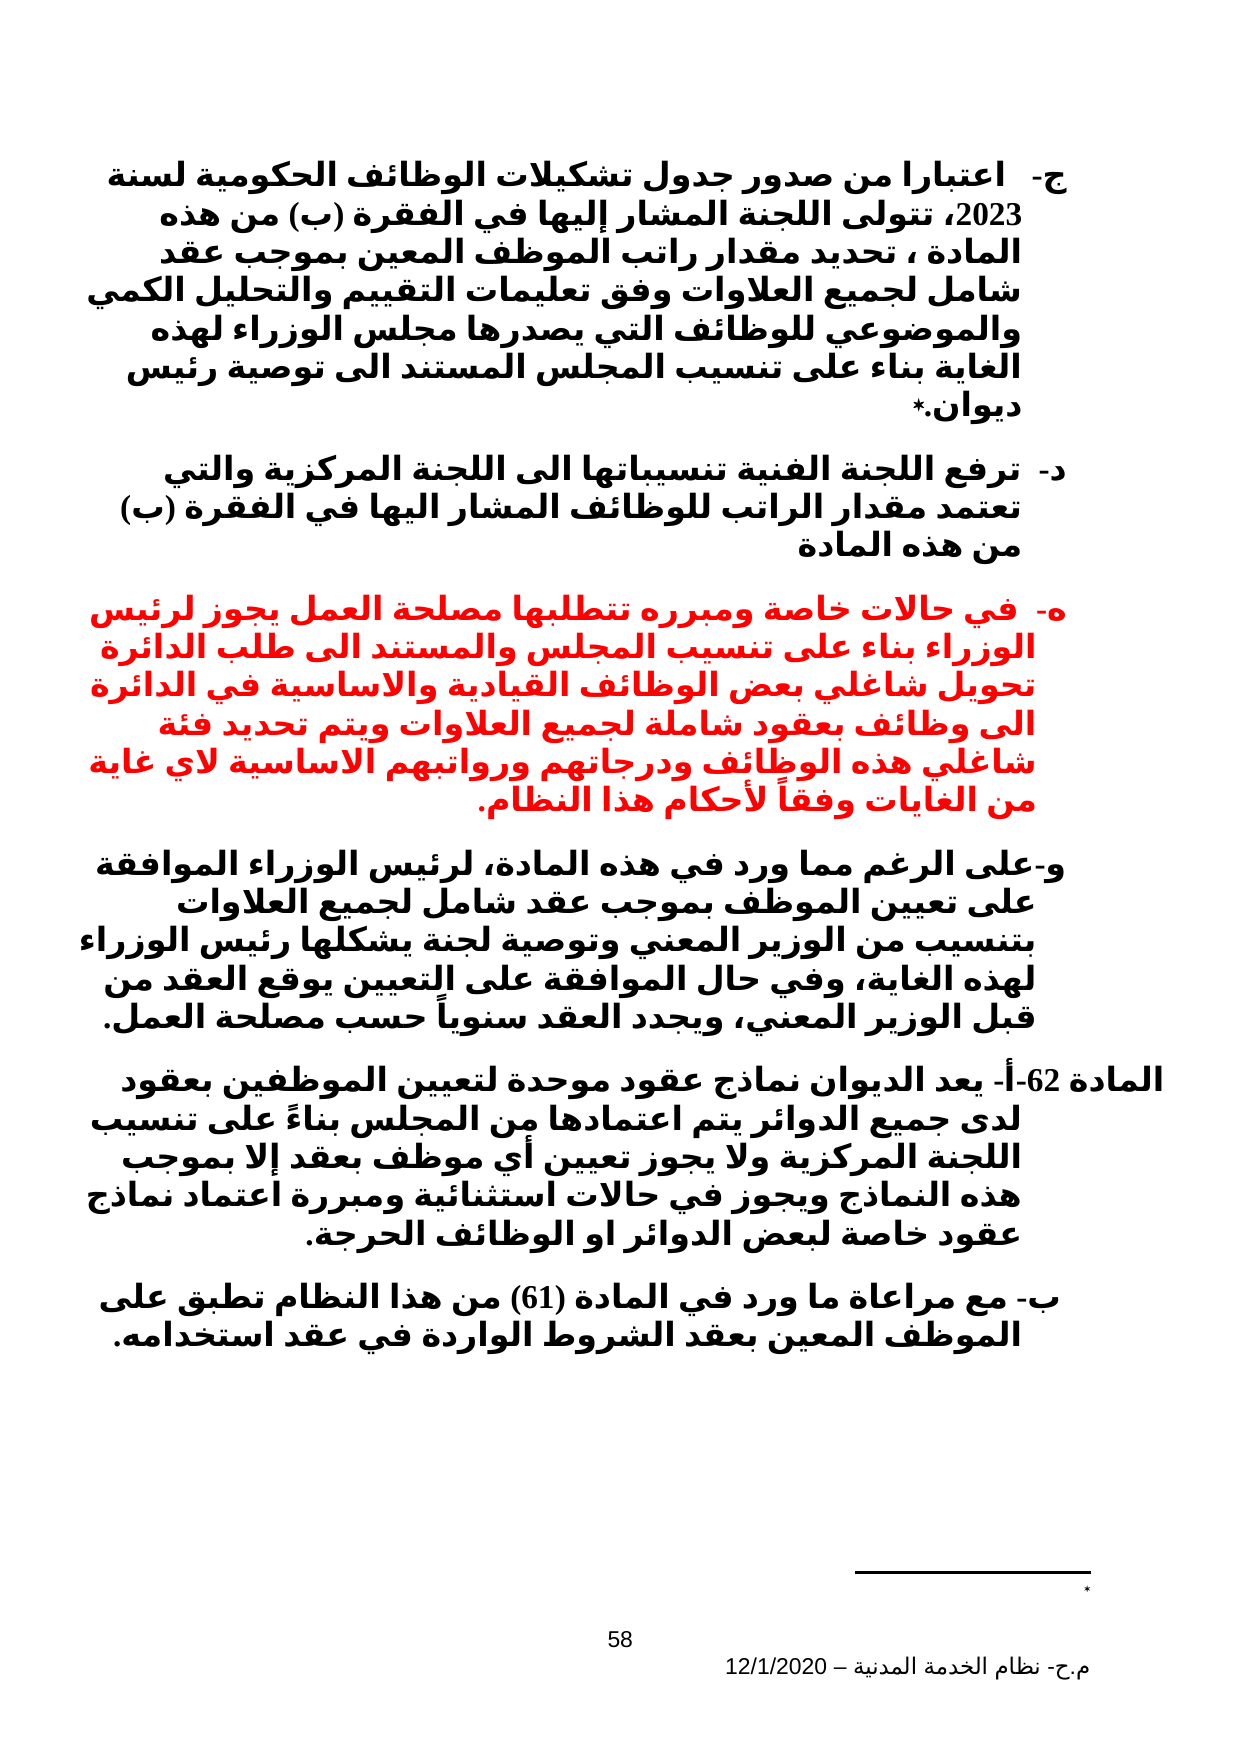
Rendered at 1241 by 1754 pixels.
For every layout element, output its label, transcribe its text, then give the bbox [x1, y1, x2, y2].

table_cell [66, 156, 1174, 1061]
table_cell المادة 62-أ- يعد الديوان نماذج عقود موحدة لتعيين الموظفين بعقود لدى جميع الدوائر يتم اعتمادها من المجلس بناءً على تنسيب اللجنة المركزية ولا يجوز تعيين أي موظف بعقد إلا بموجب هذه النماذج ويجوز في حالات استثنائية ومبررة اعتماد نماذج عقود خاصة لبعض الدوائر او الوظائف الحرجة. ب- مع مراعاة ما ورد في المادة (61) من هذا النظام تطبق على الموظف المعين بعقد الشروط الواردة في عقد استخدامه. [66, 1061, 1174, 1379]
